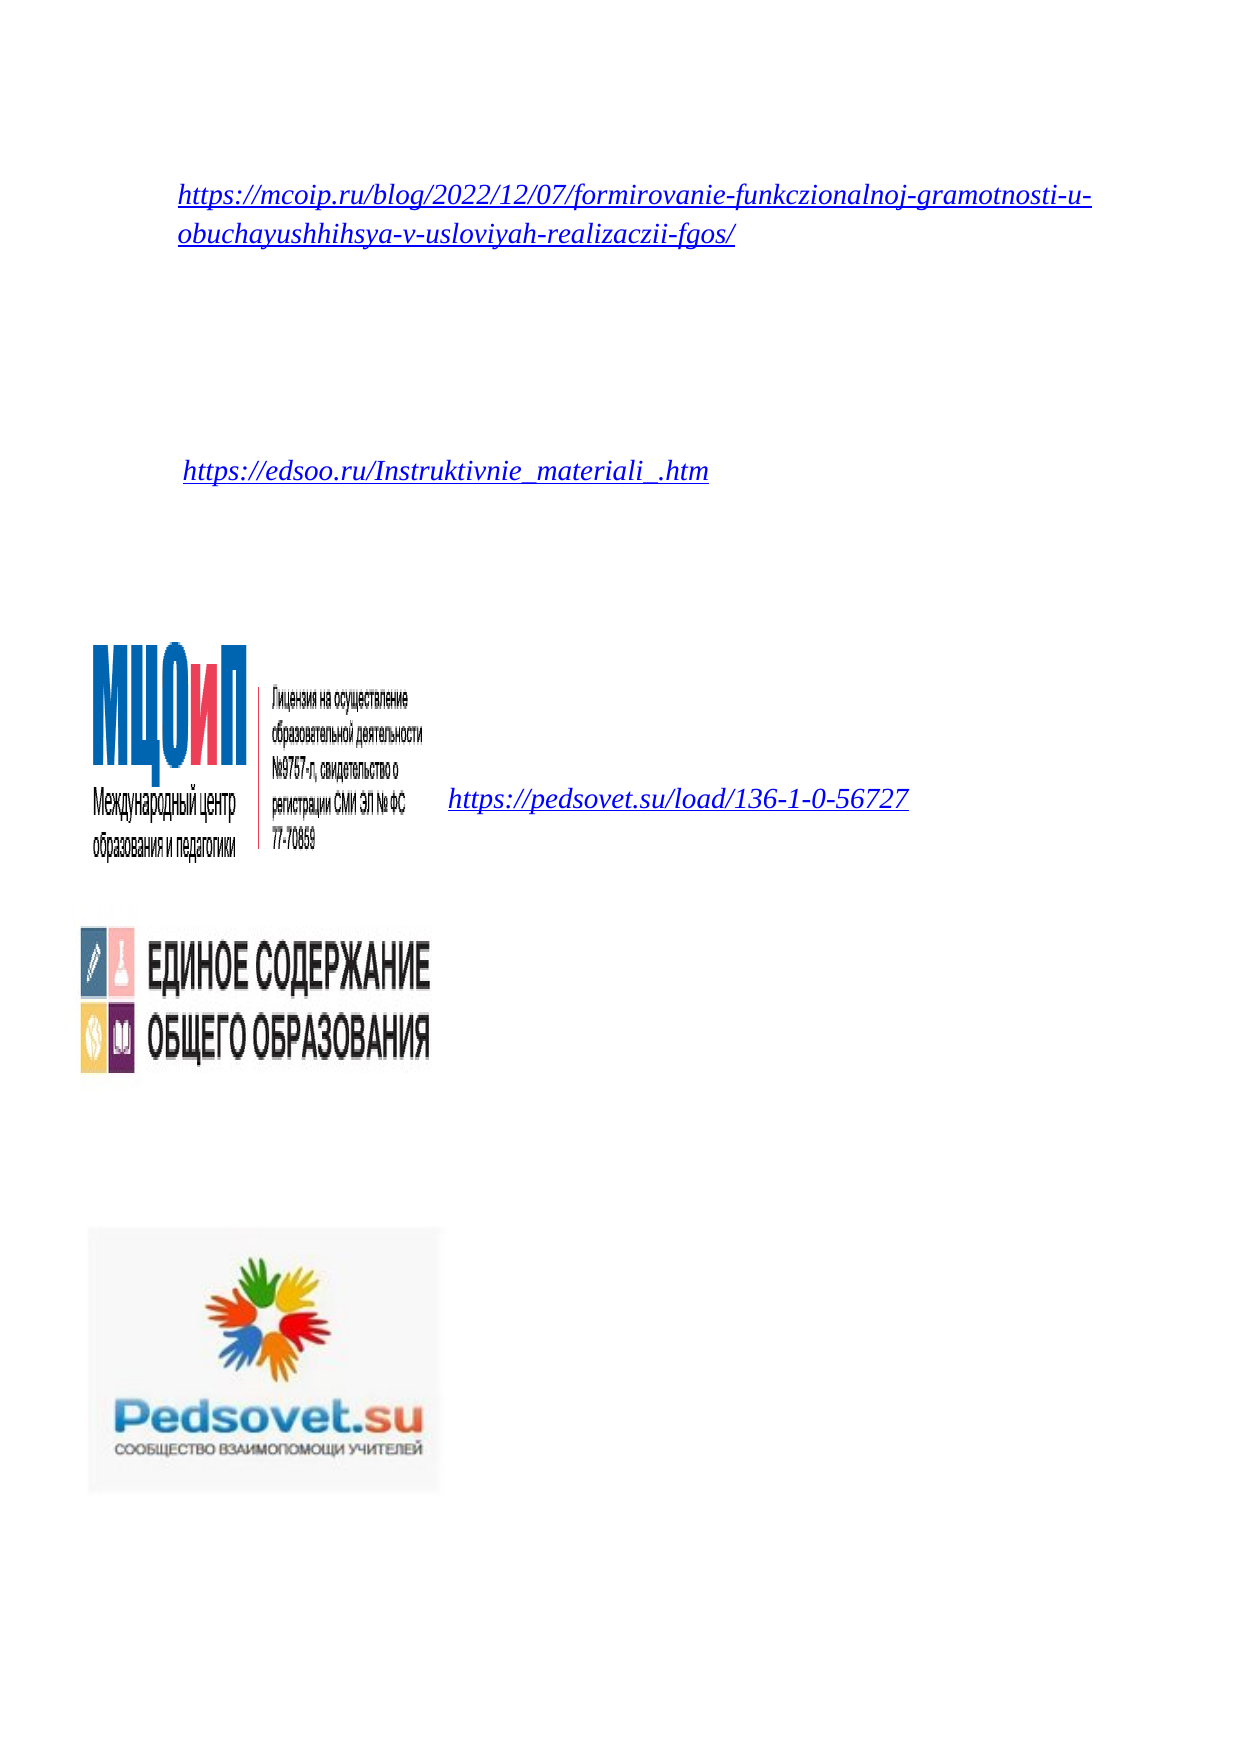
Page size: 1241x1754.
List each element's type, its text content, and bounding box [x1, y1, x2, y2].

text https://mcoip.ru/blog/2022/12/07/formirovanie-funkczionalnoj-gramotnosti-u-obuchayushhihsya-v-usloviyah-realizaczii-fgos/ [177, 177, 1152, 249]
text https://edsoo.ru/Instruktivnie_materiali_.htm [177, 453, 1152, 487]
picture [87, 634, 429, 877]
text https://pedsovet.su/load/136-1-0-56727 [429, 781, 1152, 814]
picture [87, 1226, 447, 1496]
picture [59, 905, 447, 1110]
